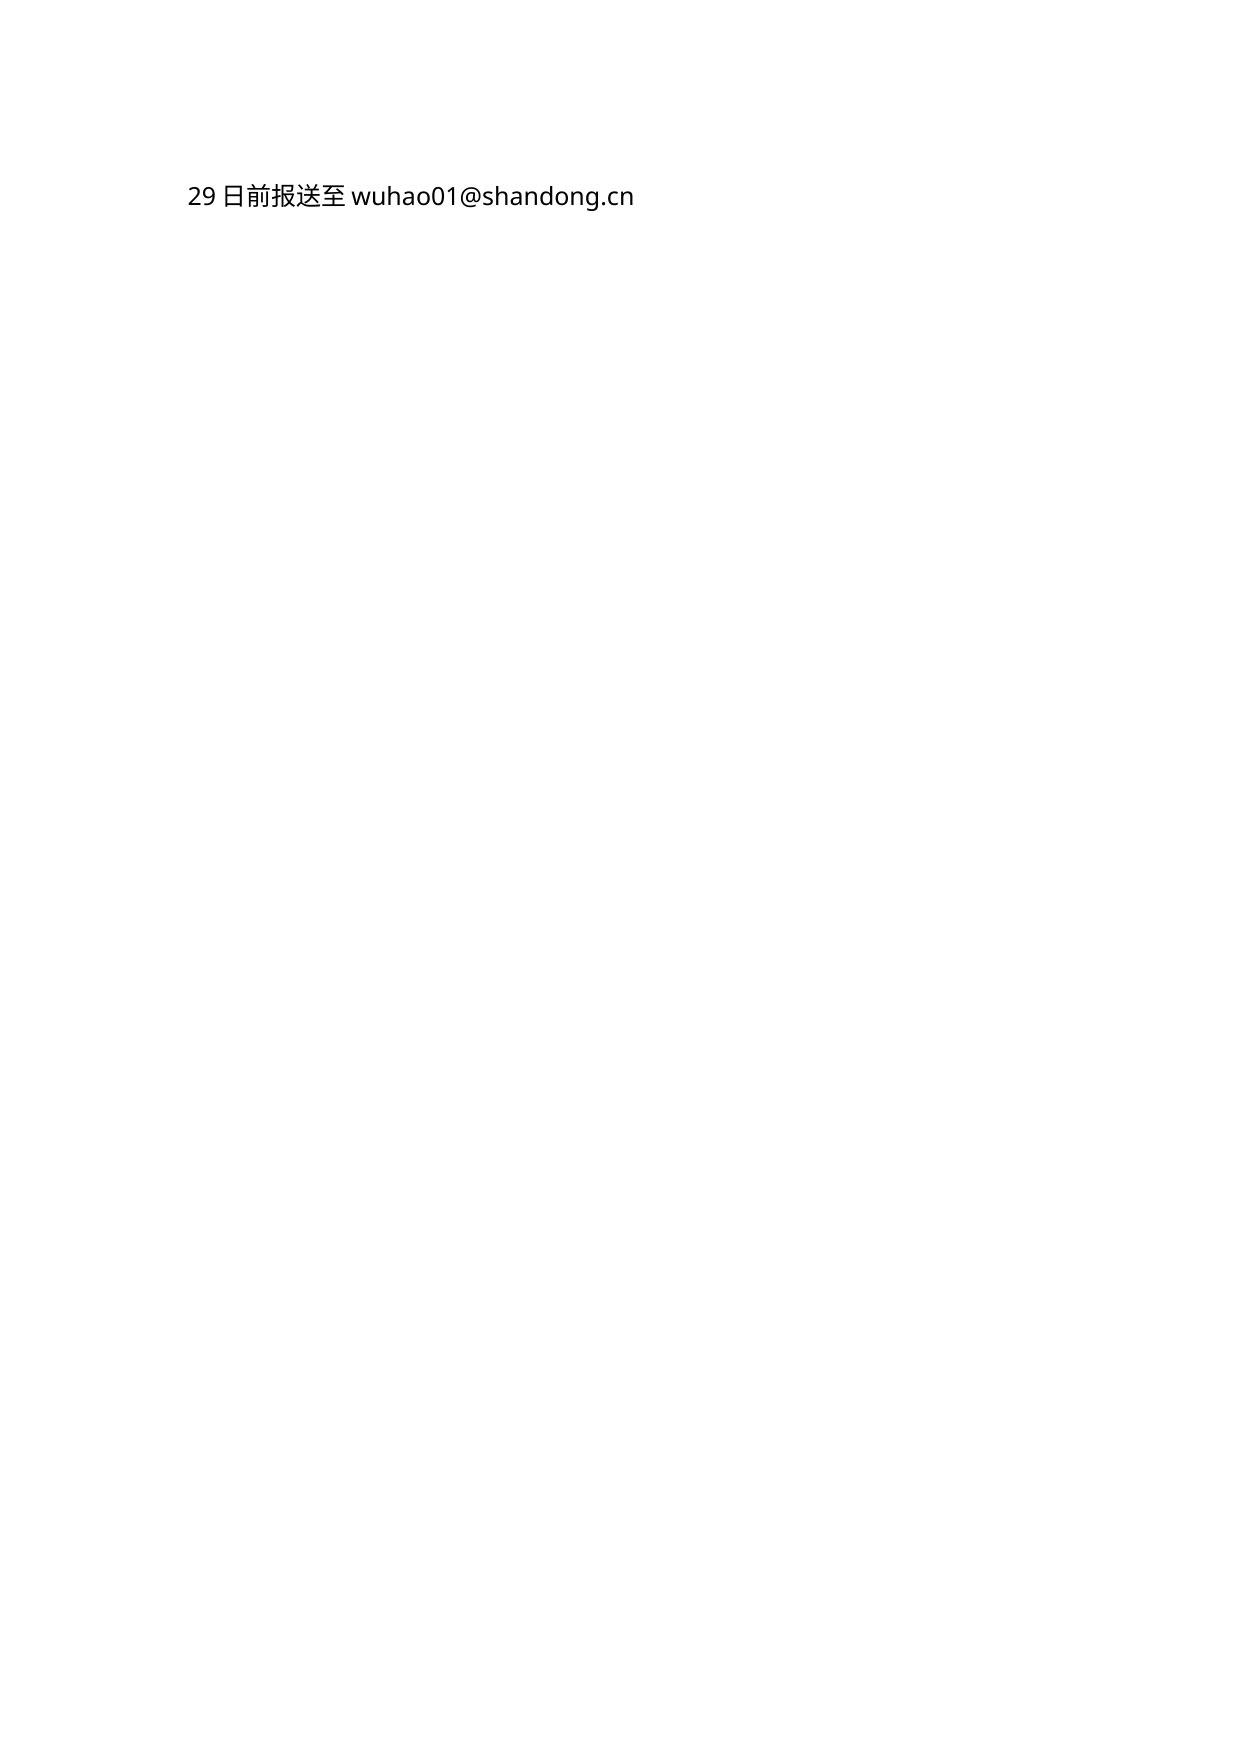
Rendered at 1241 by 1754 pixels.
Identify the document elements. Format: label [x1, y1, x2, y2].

text [187, 162, 1053, 227]
